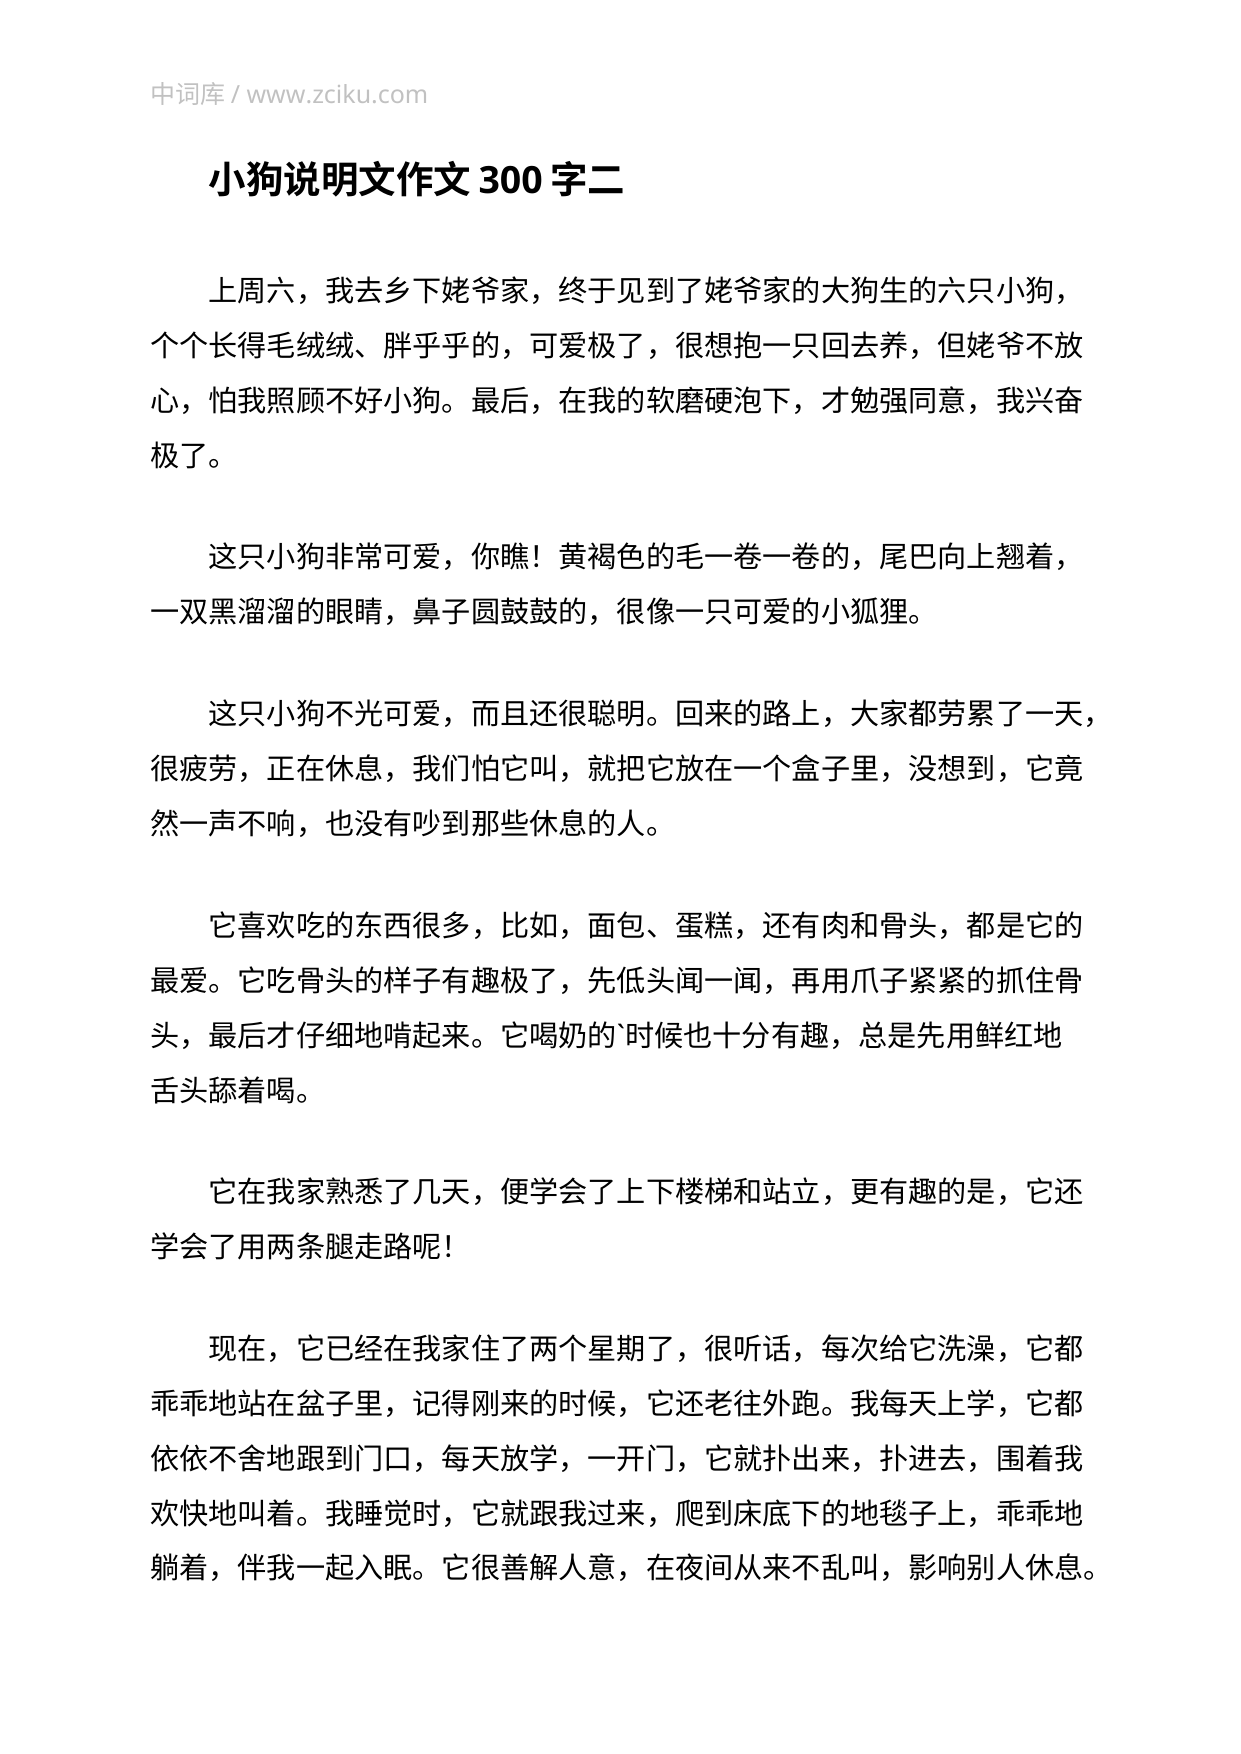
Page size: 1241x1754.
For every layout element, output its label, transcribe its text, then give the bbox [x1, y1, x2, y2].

text 上周六，我去乡下姥爷家，终于见到了姥爷家的大狗生的六只小狗，个个长得毛绒绒、胖乎乎的，可爱极了，很想抱一只回去养，但姥爷不放心，怕我照顾不好小狗。最后，在我的软磨硬泡下，才勉强同意，我兴奋极了。 [150, 268, 1090, 474]
text 现在，它已经在我家住了两个星期了，很听话，每次给它洗澡，它都乖乖地站在盆子里，记得刚来的时候，它还老往外跑。我每天上学，它都依依不舍地跟到门口，每天放学，一开门，它就扑出来，扑进去，围着我欢快地叫着。我睡觉时，它就跟我过来，爬到床底下的地毯子上，乖乖地躺着，伴我一起入眠。它很善解人意，在夜间从来不乱叫，影响别人休息。 [150, 1326, 1090, 1587]
text 它喜欢吃的东西很多，比如，面包、蛋糕，还有肉和骨头，都是它的最爱。它吃骨头的样子有趣极了，先低头闻一闻，再用爪子紧紧的抓住骨头，最后才仔细地啃起来。它喝奶的`时候也十分有趣，总是先用鲜红地舌头舔着喝。 [150, 902, 1090, 1109]
text 小狗说明文作文300字二 [150, 150, 1090, 204]
text 这只小狗非常可爱，你瞧！黄褐色的毛一卷一卷的，尾巴向上翘着，一双黑溜溜的眼睛，鼻子圆鼓鼓的，很像一只可爱的小狐狸。 [150, 534, 1090, 631]
text 它在我家熟悉了几天，便学会了上下楼梯和站立，更有趣的是，它还学会了用两条腿走路呢！ [150, 1169, 1090, 1266]
text 这只小狗不光可爱，而且还很聪明。回来的路上，大家都劳累了一天，很疲劳，正在休息，我们怕它叫，就把它放在一个盒子里，没想到，它竟然一声不响，也没有吵到那些休息的人。 [150, 691, 1090, 843]
